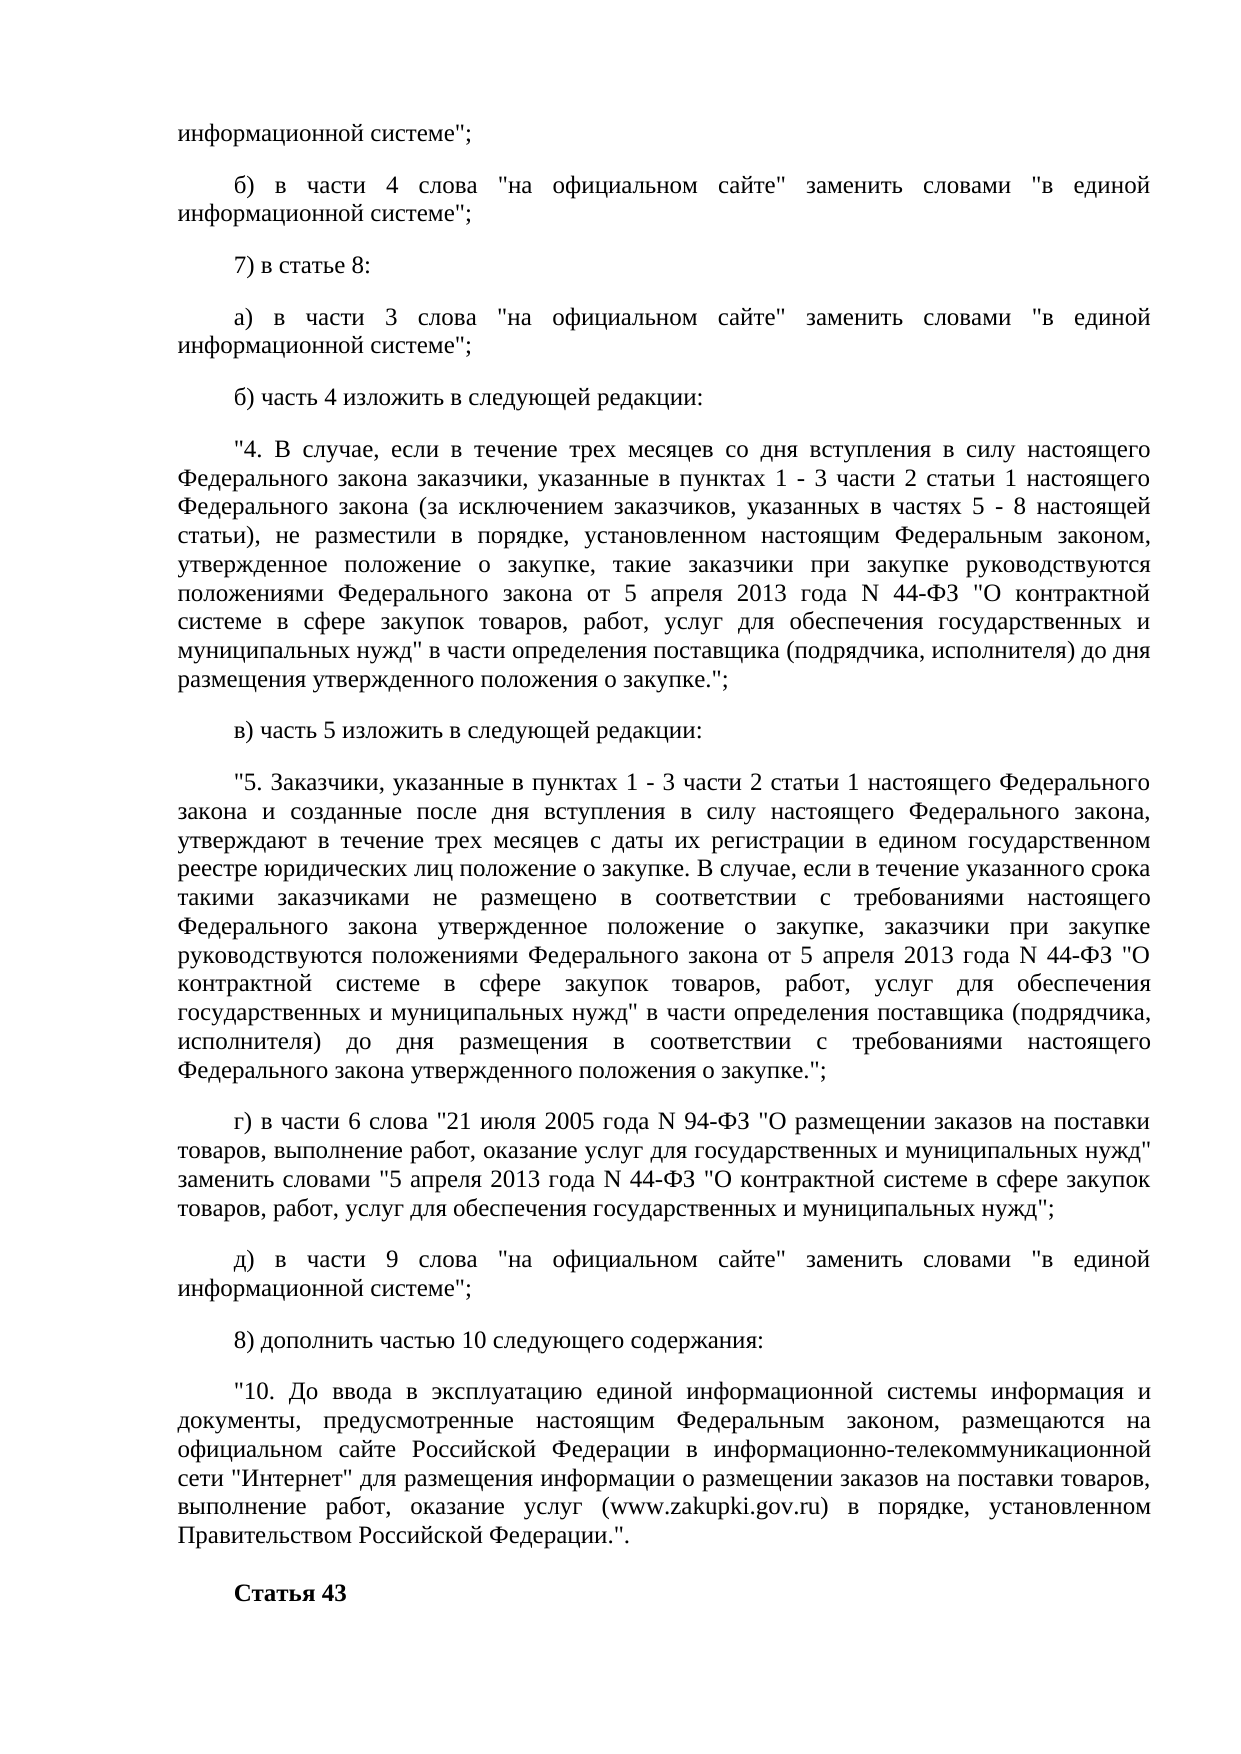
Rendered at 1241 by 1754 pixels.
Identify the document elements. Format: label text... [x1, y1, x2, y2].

text "5. Заказчики, указанные в пунктах 1 - 3 части 2 статьи 1 настоящего Федерального закона и созданные после дня вступления в силу настоящего Федерального закона, утверждают в течение трех месяцев с даты их регистрации в едином государственном реестре юридических лиц положение о закупке. В случае, если в течение указанного срока такими заказчиками не размещено в соответствии с требованиями настоящего Федерального закона утвержденное положение о закупке, заказчики при закупке руководствуются положениями Федерального закона от 5 апреля 2013 года N 44-ФЗ "О контрактной системе в сфере закупок товаров, работ, услуг для обеспечения государственных и муниципальных нужд" в части определения поставщика (подрядчика, исполнителя) до дня размещения в соответствии с требованиями настоящего Федерального закона утвержденного положения о закупке."; [177, 767, 1152, 1083]
text г) в части 6 слова "21 июля 2005 года N 94-ФЗ "О размещении заказов на поставки товаров, выполнение работ, оказание услуг для государственных и муниципальных нужд" заменить словами "5 апреля 2013 года N 44-ФЗ "О контрактной системе в сфере закупок товаров, работ, услуг для обеспечения государственных и муниципальных нужд"; [177, 1106, 1152, 1221]
text б) в части 4 слова "на официальном сайте" заменить словами "в единой информационной системе"; [177, 170, 1152, 227]
text а) в части 3 слова "на официальном сайте" заменить словами "в единой информационной системе"; [177, 302, 1152, 359]
text б) часть 4 изложить в следующей редакции: [177, 382, 1152, 411]
text 8) дополнить частью 10 следующего содержания: [177, 1325, 1152, 1353]
text в) часть 5 изложить в следующей редакции: [177, 716, 1152, 744]
title Статья 43 [177, 1578, 1152, 1606]
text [177, 118, 1152, 147]
text "10. До ввода в эксплуатацию единой информационной системы информация и документы, предусмотренные настоящим Федеральным законом, размещаются на официальном сайте Российской Федерации в информационно-телекоммуникационной сети "Интернет" для размещения информации о размещении заказов на поставки товаров, выполнение работ, оказание услуг (www.zakupki.gov.ru) в порядке, установленном Правительством Российской Федерации.". [177, 1376, 1152, 1549]
text д) в части 9 слова "на официальном сайте" заменить словами "в единой информационной системе"; [177, 1244, 1152, 1302]
text 7) в статье 8: [177, 250, 1152, 279]
text "4. В случае, если в течение трех месяцев со дня вступления в силу настоящего Федерального закона заказчики, указанные в пунктах 1 - 3 части 2 статьи 1 настоящего Федерального закона (за исключением заказчиков, указанных в частях 5 - 8 настоящей статьи), не разместили в порядке, установленном настоящим Федеральным законом, утвержденное положение о закупке, такие заказчики при закупке руководствуются положениями Федерального закона от 5 апреля 2013 года N 44-ФЗ "О контрактной системе в сфере закупок товаров, работ, услуг для обеспечения государственных и муниципальных нужд" в части определения поставщика (подрядчика, исполнителя) до дня размещения утвержденного положения о закупке."; [177, 434, 1152, 693]
